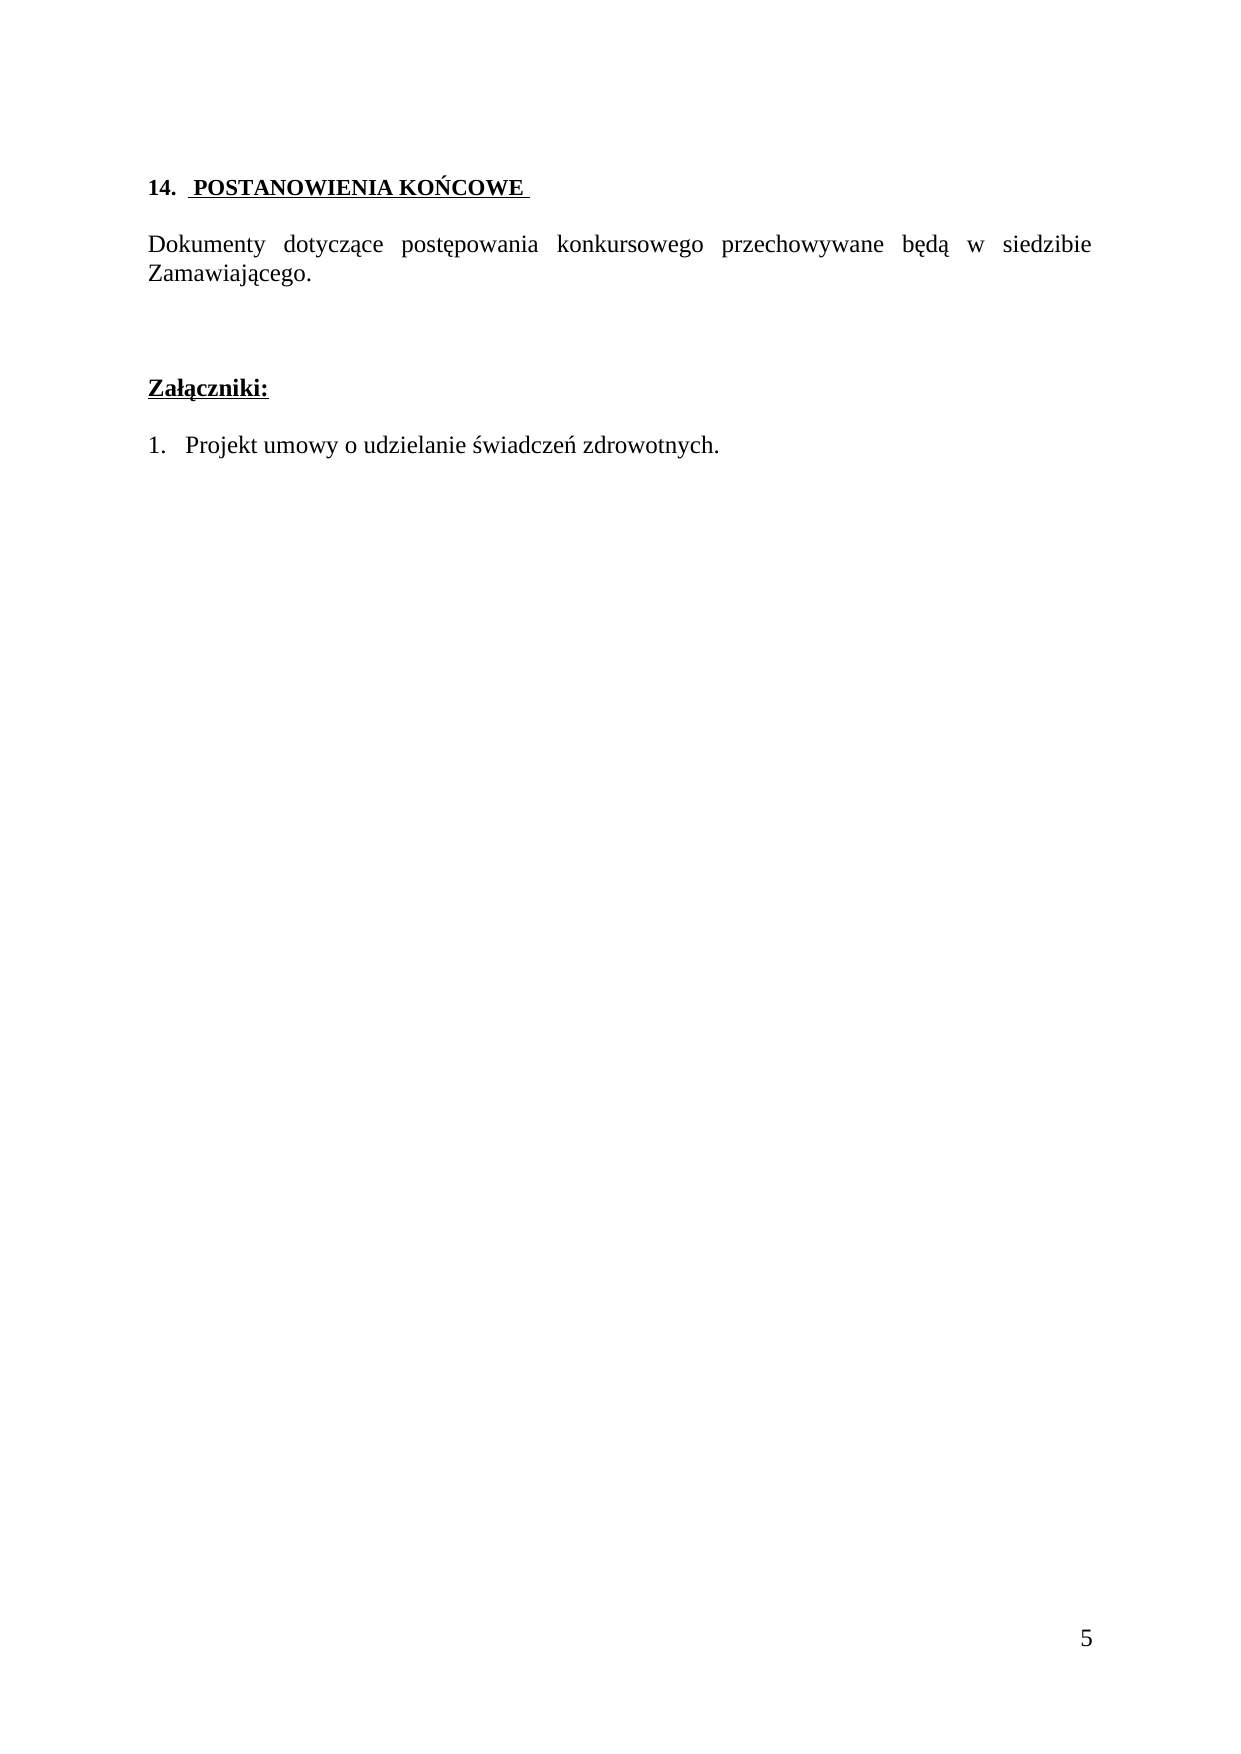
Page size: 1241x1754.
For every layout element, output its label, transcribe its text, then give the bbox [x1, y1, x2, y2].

list Projekt umowy o udzielanie świadczeń zdrowotnych. [148, 430, 1093, 459]
text 14. POSTANOWIENIA KOŃCOWE [148, 174, 1093, 200]
text Załączniki: [148, 373, 1093, 402]
text Dokumenty dotyczące postępowania konkursowego przechowywane będą w siedzibie Zamawiającego. [148, 229, 1093, 287]
